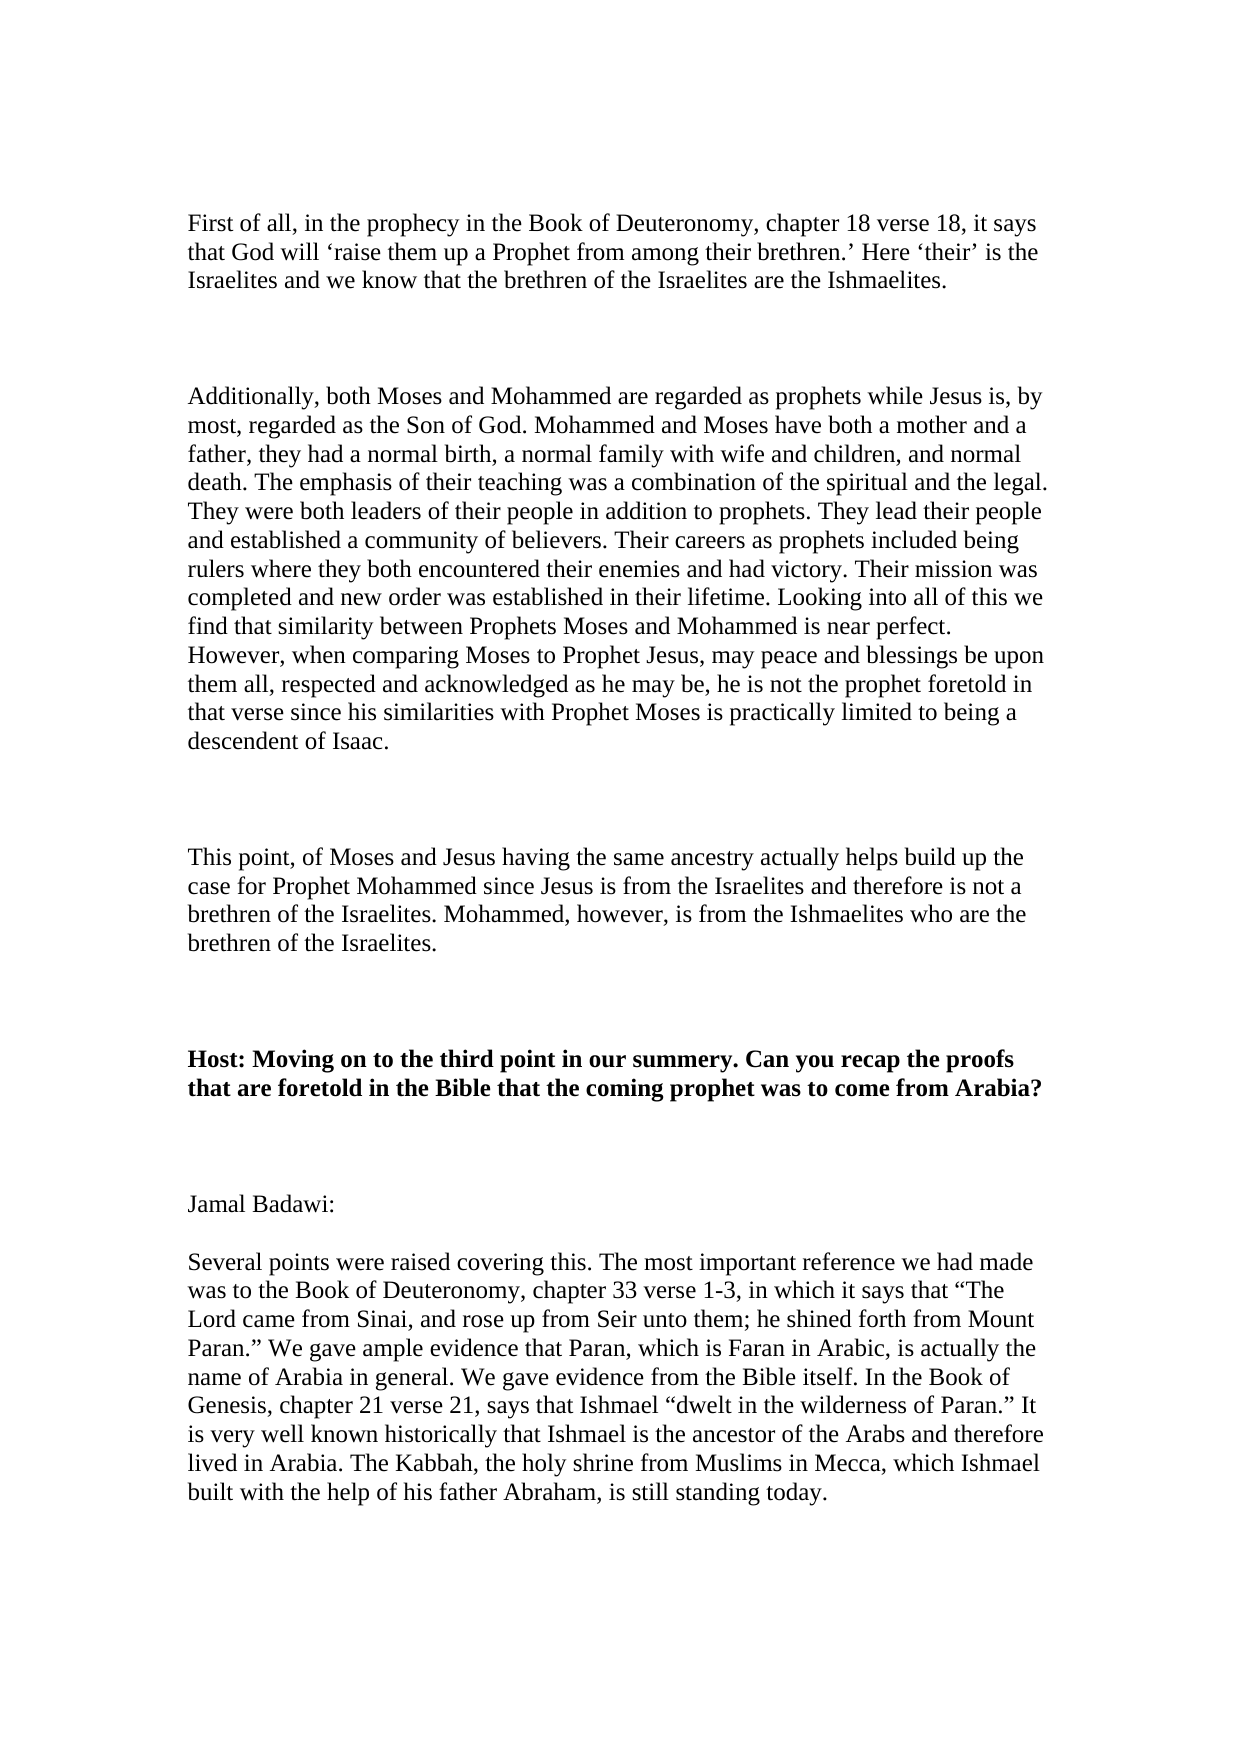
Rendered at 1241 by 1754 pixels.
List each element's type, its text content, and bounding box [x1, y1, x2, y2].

text First of all, in the prophecy in the Book of Deuteronomy, chapter 18 verse 18, it says that God will ‘raise them up a Prophet from among their brethren.’ Here ‘their’ is the Israelites and we know that the brethren of the Israelites are the Ishmaelites. [187, 208, 1053, 294]
text Several points were raised covering this. The most important reference we had made was to the Book of Deuteronomy, chapter 33 verse 1-3, in which it says that “The Lord came from Sinai, and rose up from Seir unto them; he shined forth from Mount Paran.” We gave ample evidence that Paran, which is Faran in Arabic, is actually the name of Arabia in general. We gave evidence from the Bible itself. In the Book of Genesis, chapter 21 verse 21, says that Ishmael “dwelt in the wilderness of Paran.” It is very well known historically that Ishmael is the ancestor of the Arabs and therefore lived in Arabia. The Kabbah, the holy shrine from Muslims in Mecca, which Ishmael built with the help of his father Abraham, is still standing today. [187, 1247, 1053, 1505]
text This point, of Moses and Jesus having the same ancestry actually helps build up the case for Prophet Mohammed since Jesus is from the Israelites and therefore is not a brethren of the Israelites. Mohammed, however, is from the Ishmaelites who are the brethren of the Israelites. [187, 842, 1053, 957]
text Additionally, both Moses and Mohammed are regarded as prophets while Jesus is, by most, regarded as the Son of God. Mohammed and Moses have both a mother and a father, they had a normal birth, a normal family with wife and children, and normal death. The emphasis of their teaching was a combination of the spiritual and the legal. They were both leaders of their people in addition to prophets. They lead their people and established a community of believers. Their careers as prophets included being rulers where they both encountered their enemies and had victory. Their mission was completed and new order was established in their lifetime. Looking into all of this we find that similarity between Prophets Moses and Mohammed is near perfect. However, when comparing Moses to Prophet Jesus, may peace and blessings be upon them all, respected and acknowledged as he may be, he is not the prophet foretold in that verse since his similarities with Prophet Moses is practically limited to being a descendent of Isaac. [187, 381, 1053, 755]
text Host: Moving on to the third point in our summery. Can you recap the proofs that are foretold in the Bible that the coming prophet was to come from Arabia? [187, 1044, 1053, 1102]
text Jamal Badawi: [187, 1189, 1053, 1217]
